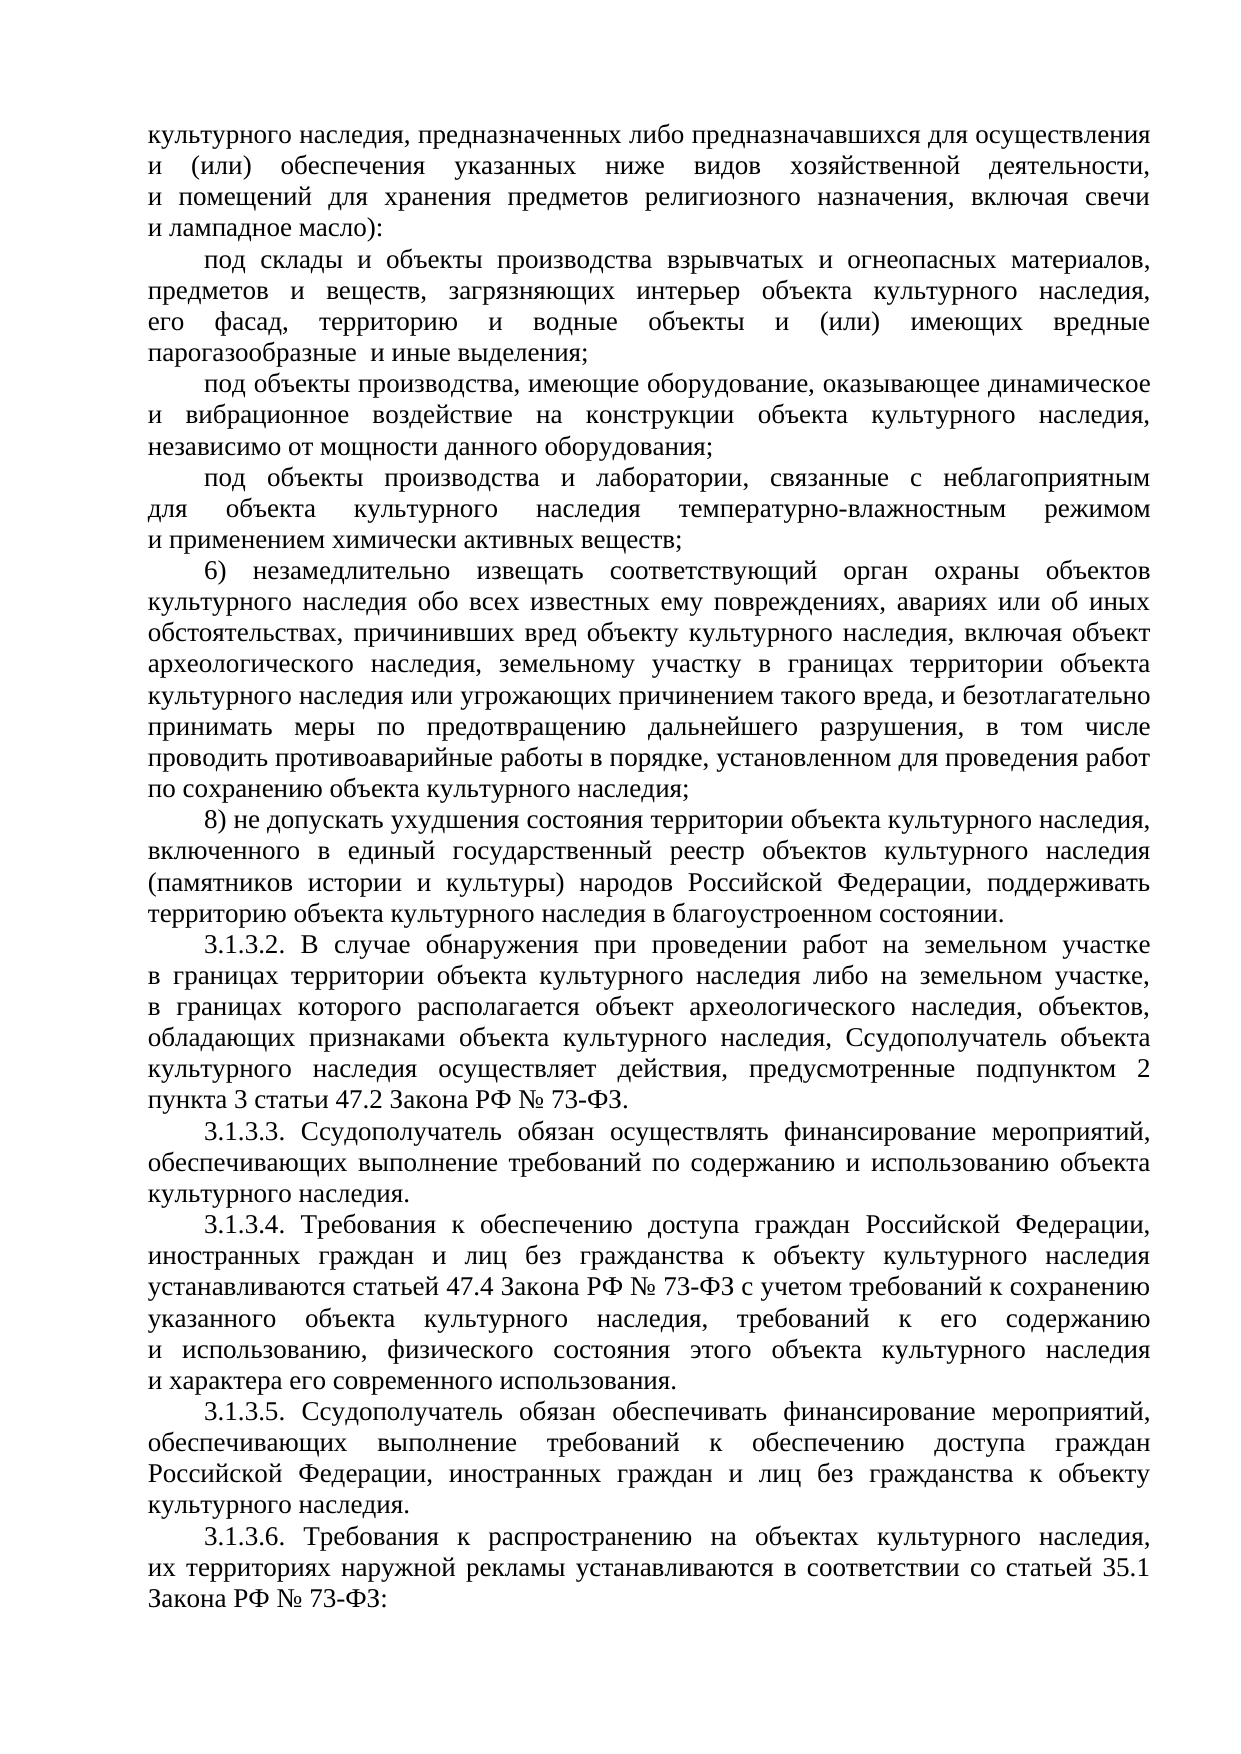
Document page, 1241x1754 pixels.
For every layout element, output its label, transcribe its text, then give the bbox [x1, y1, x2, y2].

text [148, 118, 1152, 243]
text под склады и объекты производства взрывчатых и огнеопасных материалов, предметов и веществ, загрязняющих интерьер объекта культурного наследия, его фасад, территорию и водные объекты и (или) имеющих вредные парогазообразные и иные выделения; [148, 243, 1152, 367]
text под объекты производства и лаборатории, связанные с неблагоприятным для объекта культурного наследия температурно-влажностным режимом и применением химически активных веществ; [148, 461, 1152, 554]
text под объекты производства, имеющие оборудование, оказывающее динамическое и вибрационное воздействие на конструкции объекта культурного наследия, независимо от мощности данного оборудования; [148, 367, 1152, 461]
text 3.1.3.4. Требования к обеспечению доступа граждан Российской Федерации, иностранных граждан и лиц без гражданства к объекту культурного наследия устанавливаются статьей 47.4 Закона РФ № 73-ФЗ с учетом требований к сохранению указанного объекта культурного наследия, требований к его содержанию и использованию, физического состояния этого объекта культурного наследия и характера его современного использования. [148, 1208, 1152, 1395]
text 3.1.3.2. В случае обнаружения при проведении работ на земельном участке в границах территории объекта культурного наследия либо на земельном участке, в границах которого располагается объект археологического наследия, объектов, обладающих признаками объекта культурного наследия, Ссудополучатель объекта культурного наследия осуществляет действия, предусмотренные подпунктом 2 пункта 3 статьи 47.2 Закона РФ № 73-ФЗ. [148, 928, 1152, 1115]
text 3.1.3.6. Требования к распространению на объектах культурного наследия, их территориях наружной рекламы устанавливаются в соответствии со статьей 35.1 Закона РФ № 73-ФЗ: [148, 1520, 1152, 1613]
text 8) не допускать ухудшения состояния территории объекта культурного наследия, включенного в единый государственный реестр объектов культурного наследия (памятников истории и культуры) народов Российской Федерации, поддерживать территорию объекта культурного наследия в благоустроенном состоянии. [148, 803, 1152, 928]
text 3.1.3.5. Ссудополучатель обязан обеспечивать финансирование мероприятий, обеспечивающих выполнение требований к обеспечению доступа граждан Российской Федерации, иностранных граждан и лиц без гражданства к объекту культурного наследия. [148, 1395, 1152, 1520]
text 3.1.3.3. Ссудополучатель обязан осуществлять финансирование мероприятий, обеспечивающих выполнение требований по содержанию и использованию объекта культурного наследия. [148, 1115, 1152, 1208]
text 6) незамедлительно извещать соответствующий орган охраны объектов культурного наследия обо всех известных ему повреждениях, авариях или об иных обстоятельствах, причинивших вред объекту культурного наследия, включая объект археологического наследия, земельному участку в границах территории объекта культурного наследия или угрожающих причинением такого вреда, и безотлагательно принимать меры по предотвращению дальнейшего разрушения, в том числе проводить противоаварийные работы в порядке, установленном для проведения работ по сохранению объекта культурного наследия; [148, 554, 1152, 803]
